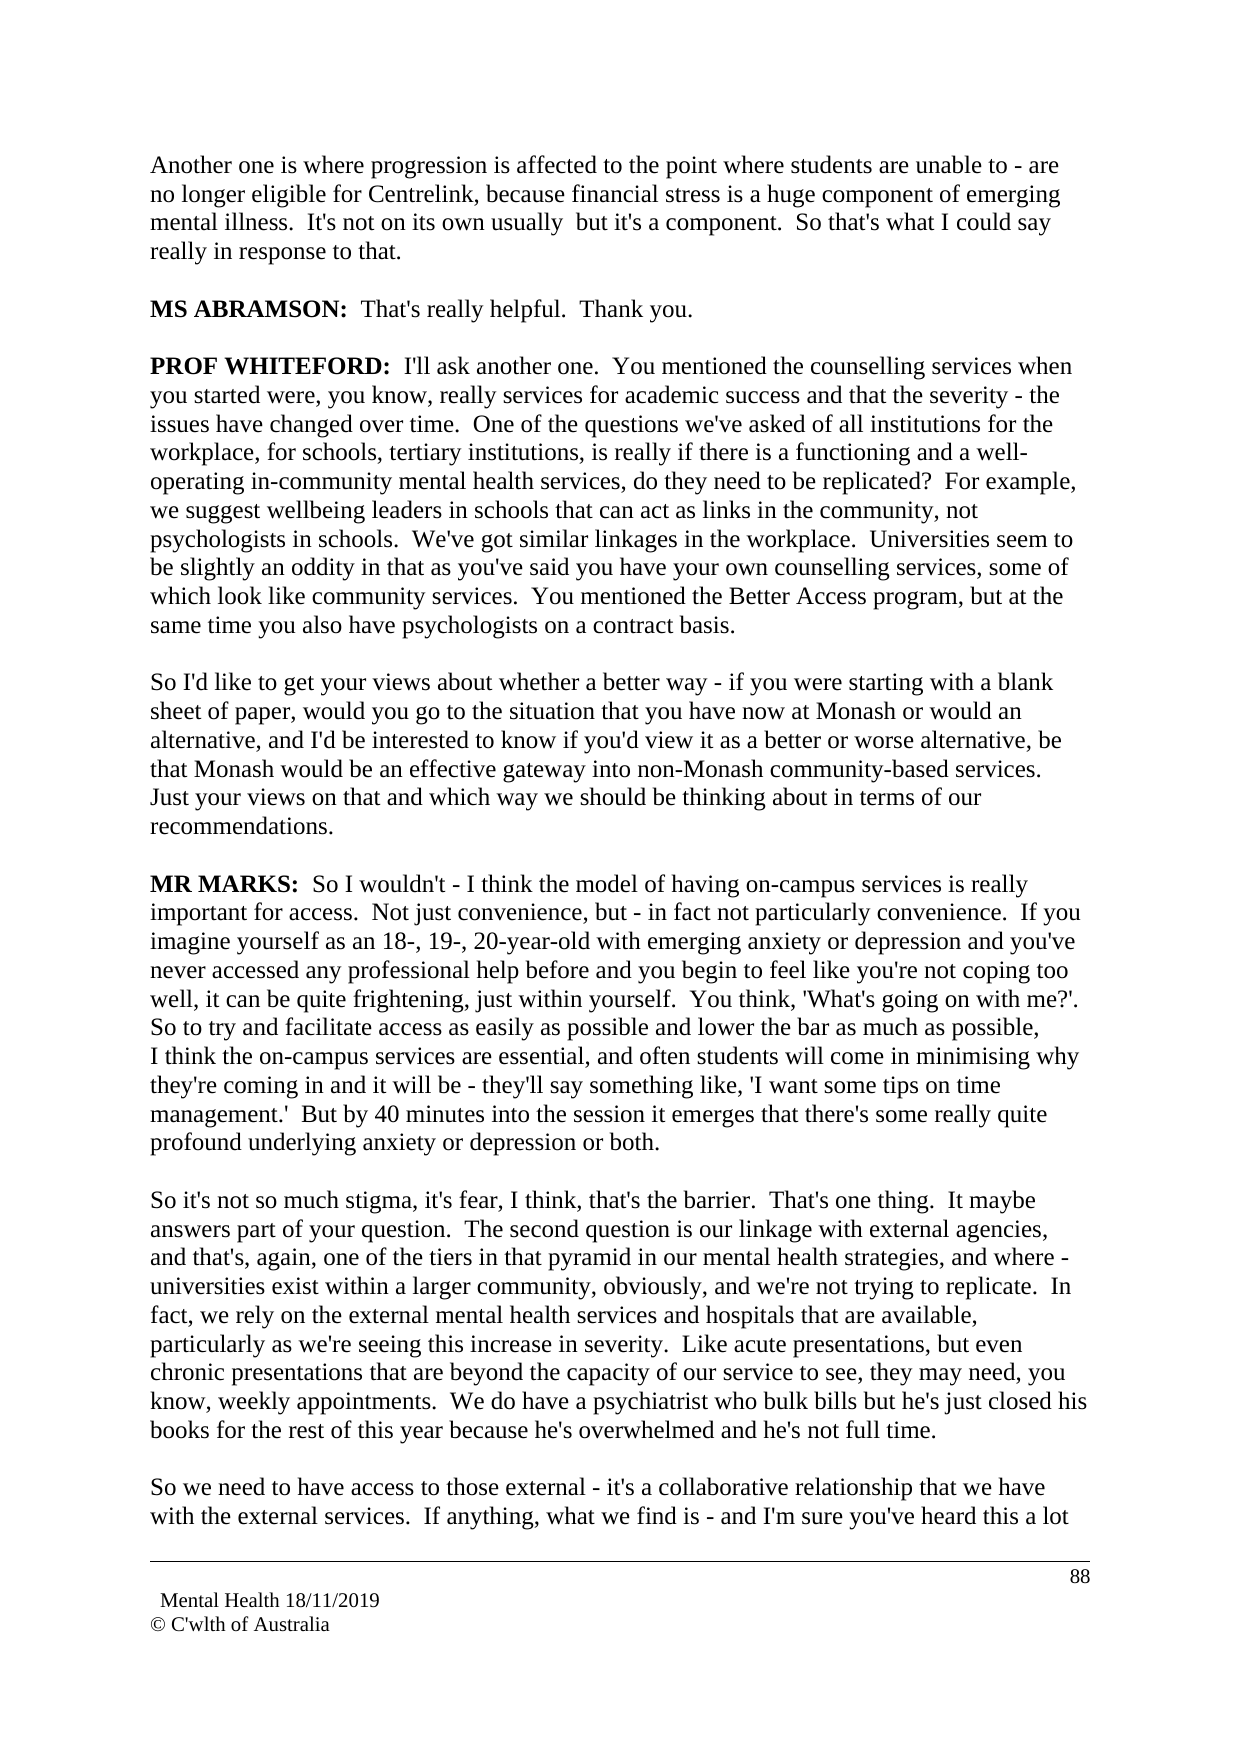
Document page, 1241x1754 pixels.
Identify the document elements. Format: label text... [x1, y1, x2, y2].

text MR MARKS: So I wouldn't - I think the model of having on-campus services is really important for access. Not just convenience, but - in fact not particularly convenience. If you imagine yourself as an 18-, 19-, 20-year-old with emerging anxiety or depression and you've never accessed any professional help before and you begin to feel like you're not coping too well, it can be quite frightening, just within yourself. You think, 'What's going on with me?'. So to try and facilitate access as easily as possible and lower the bar as much as possible, I think the on-campus services are essential, and often students will come in minimising why they're coming in and it will be - they'll say something like, 'I want some tips on time management.' But by 40 minutes into the session it emerges that there's some really quite profound underlying anxiety or depression or both. [150, 869, 1090, 1156]
text So I'd like to get your views about whether a better way - if you were starting with a blank sheet of paper, would you go to the situation that you have now at Monash or would an alternative, and I'd be interested to know if you'd view it as a better or worse alternative, be that Monash would be an effective gateway into non-Monash community-based services. Just your views on that and which way we should be thinking about in terms of our recommendations. [150, 667, 1090, 840]
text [150, 1472, 1090, 1530]
text PROF WHITEFORD: I'll ask another one. You mentioned the counselling services when you started were, you know, really services for academic success and that the severity - the issues have changed over time. One of the questions we've asked of all institutions for the workplace, for schools, tertiary institutions, is really if there is a functioning and a well-operating in-community mental health services, do they need to be replicated? For example, we suggest wellbeing leaders in schools that can act as links in the community, not psychologists in schools. We've got similar linkages in the workplace. Universities seem to be slightly an oddity in that as you've said you have your own counselling services, some of which look like community services. You mentioned the Better Access program, but at the same time you also have psychologists on a contract basis. [150, 351, 1090, 639]
text MS ABRAMSON: That's really helpful. Thank you. [150, 294, 1090, 322]
text Another one is where progression is affected to the point where students are unable to - are no longer eligible for Centrelink, because financial stress is a huge component of emerging mental illness. It's not on its own usually but it's a component. So that's what I could say really in response to that. [150, 150, 1090, 265]
text So it's not so much stigma, it's fear, I think, that's the barrier. That's one thing. It maybe answers part of your question. The second question is our linkage with external agencies, and that's, again, one of the tiers in that pyramid in our mental health strategies, and where - universities exist within a larger community, obviously, and we're not trying to replicate. In fact, we rely on the external mental health services and hospitals that are available, particularly as we're seeing this increase in severity. Like acute presentations, but even chronic presentations that are beyond the capacity of our service to see, they may need, you know, weekly appointments. We do have a psychiatrist who bulk bills but he's just closed his books for the rest of this year because he's overwhelmed and he's not full time. [150, 1185, 1090, 1444]
